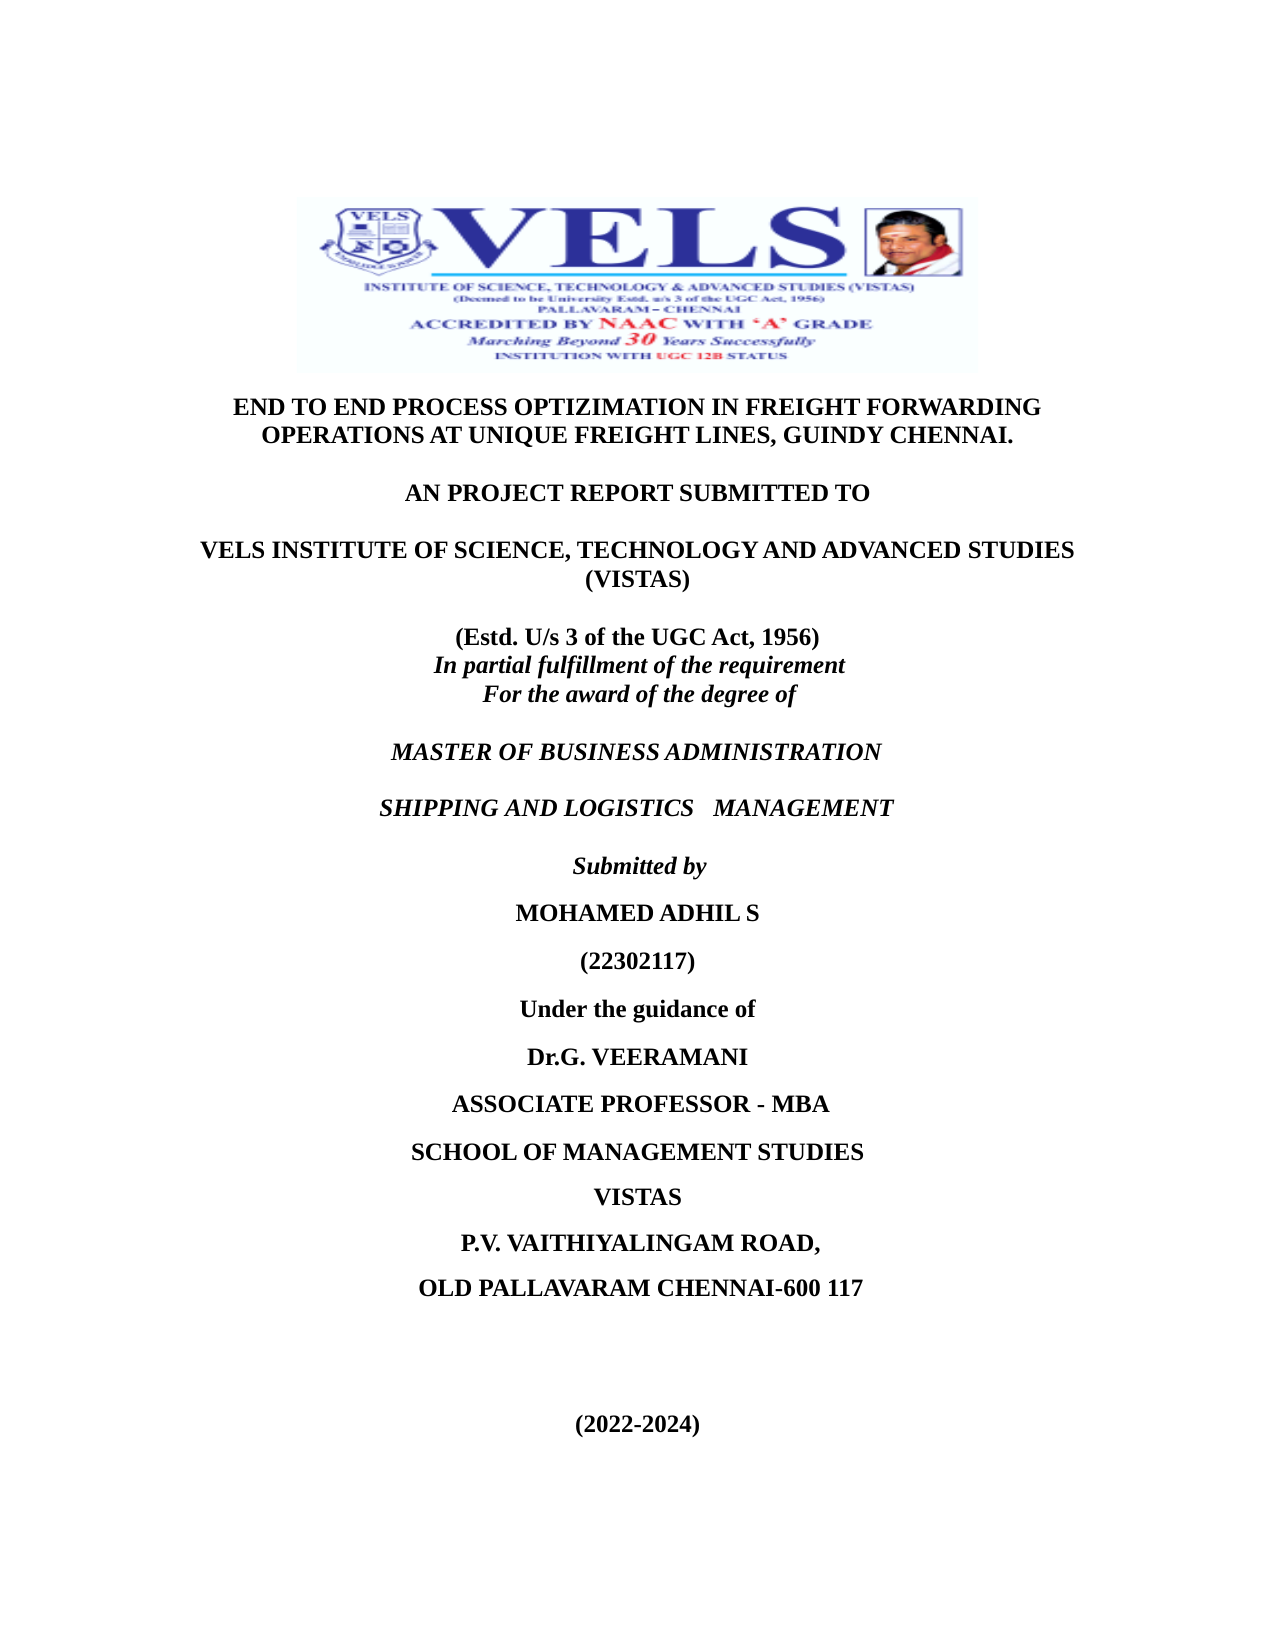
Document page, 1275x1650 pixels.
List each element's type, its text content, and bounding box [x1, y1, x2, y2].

text VISTAS [150, 1182, 1125, 1211]
text ASSOCIATE PROFESSOR - MBA [150, 1089, 1125, 1118]
text OLD PALLAVARAM CHENNAI-600 117 [150, 1273, 1125, 1302]
text SCHOOL OF MANAGEMENT STUDIES [150, 1137, 1125, 1166]
text For the award of the degree of [150, 679, 1125, 708]
text (2022-2024) [150, 1409, 1125, 1438]
text SHIPPING AND LOGISTICS MANAGEMENT [150, 793, 1125, 822]
text MASTER OF BUSINESS ADMINISTRATION [150, 737, 1125, 765]
text (22302117) [150, 946, 1125, 975]
text VELS INSTITUTE OF SCIENCE, TECHNOLOGY AND ADVANCED STUDIES [150, 535, 1125, 564]
text In partial fulfillment of the requirement [150, 650, 1125, 679]
text P.V. VAITHIYALINGAM ROAD, [150, 1228, 1125, 1257]
text (Estd. U/s 3 of the UGC Act, 1956) [150, 622, 1125, 650]
text Submitted by [150, 851, 1125, 879]
text Dr.G. VEERAMANI [150, 1042, 1125, 1070]
picture [296, 197, 979, 373]
text MOHAMED ADHIL S [150, 898, 1125, 927]
text AN PROJECT REPORT SUBMITTED TO [150, 478, 1125, 507]
text END TO END PROCESS OPTIZIMATION IN FREIGHT FORWARDING OPERATIONS AT UNIQUE FREIGHT LINES, GUINDY CHENNAI. [150, 392, 1125, 449]
text Under the guidance of [150, 994, 1125, 1023]
text (VISTAS) [150, 564, 1125, 593]
